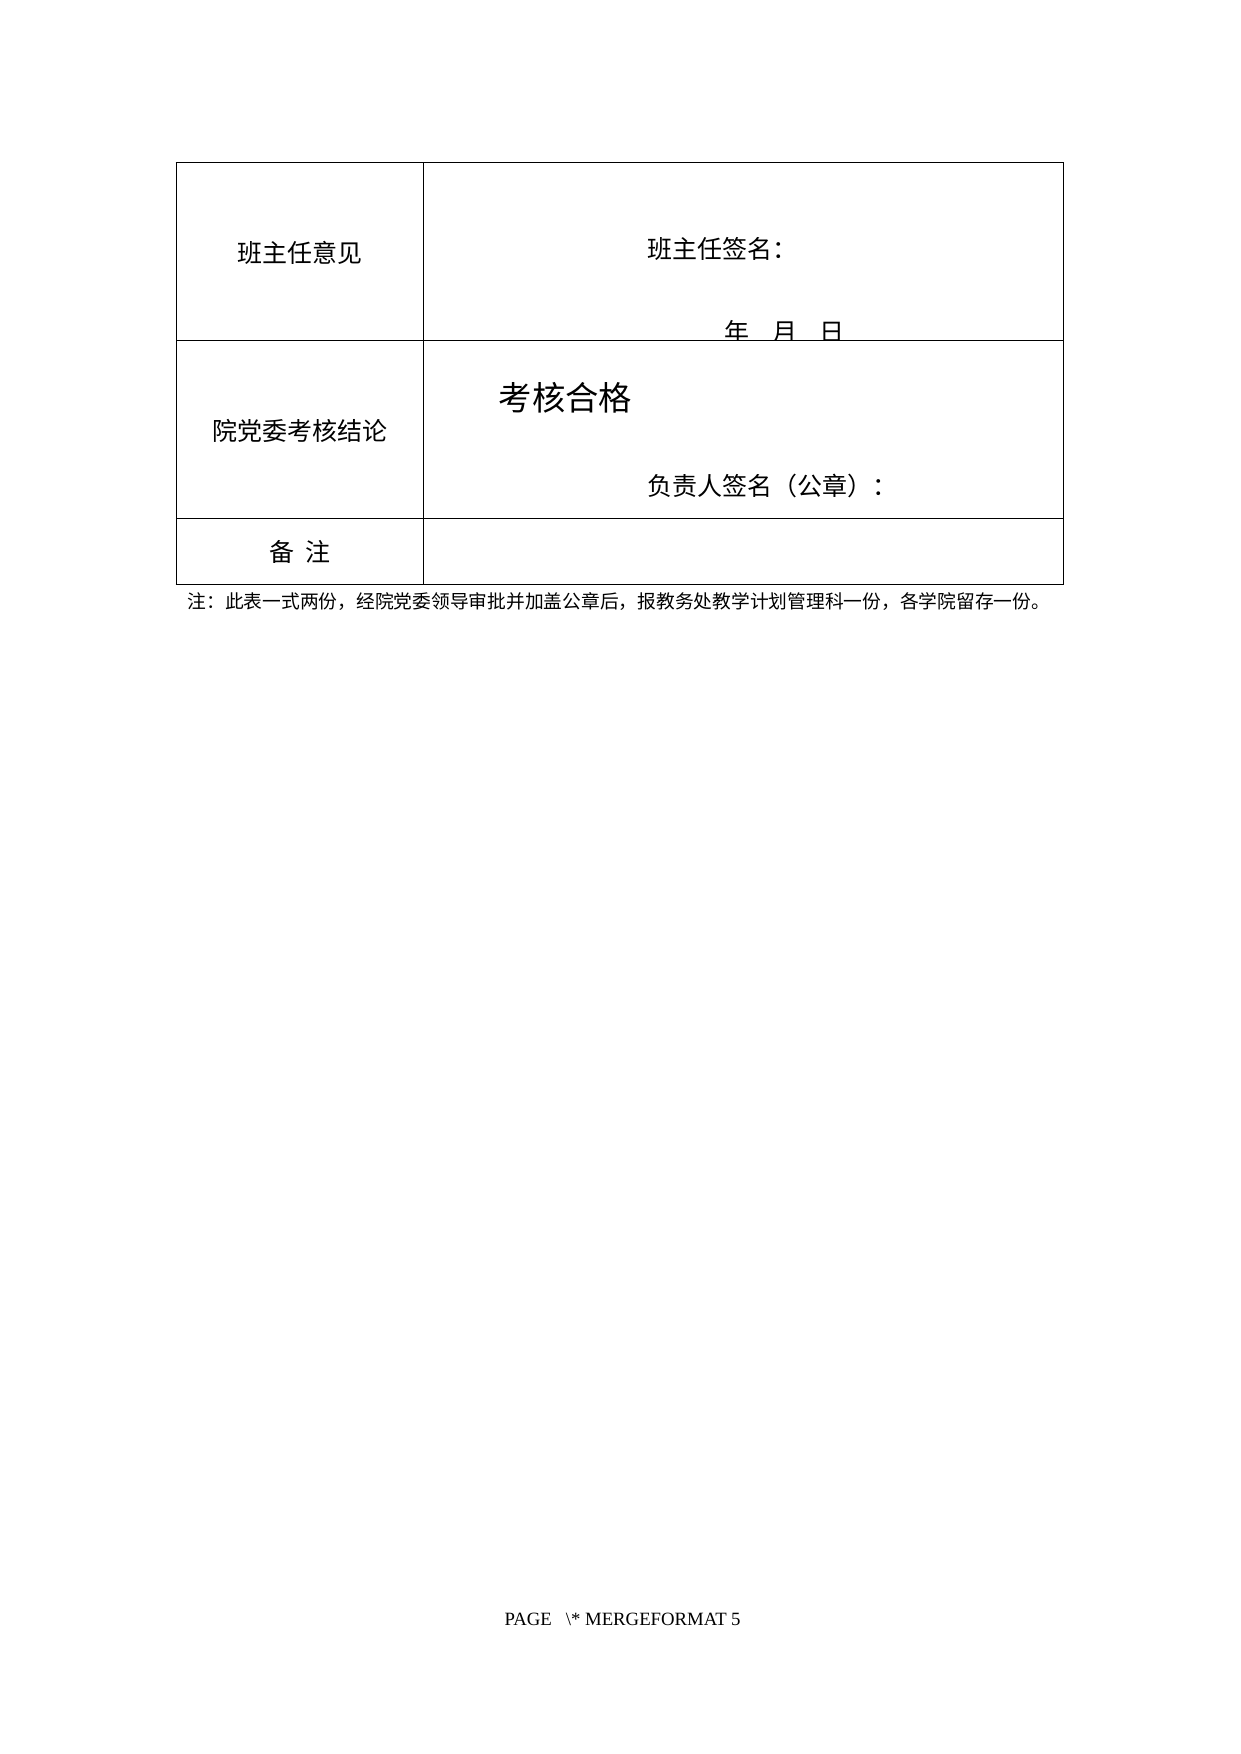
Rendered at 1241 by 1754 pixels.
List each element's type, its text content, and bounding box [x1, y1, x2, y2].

table_cell 院党委考核结论 [177, 341, 423, 517]
table_cell 班主任签名： 年 月 日 [424, 163, 1063, 340]
table_cell 班主任意见 [177, 163, 423, 340]
text 注：此表一式两份，经院党委领导审批并加盖公章后，报教务处教学计划管理科一份，各学院留存一份。 [187, 585, 1053, 617]
table_cell 备 注 [177, 519, 423, 583]
table_cell 考核合格 负责人签名（公章）： 年 月 日 [424, 341, 1063, 517]
table_cell [424, 519, 1063, 583]
